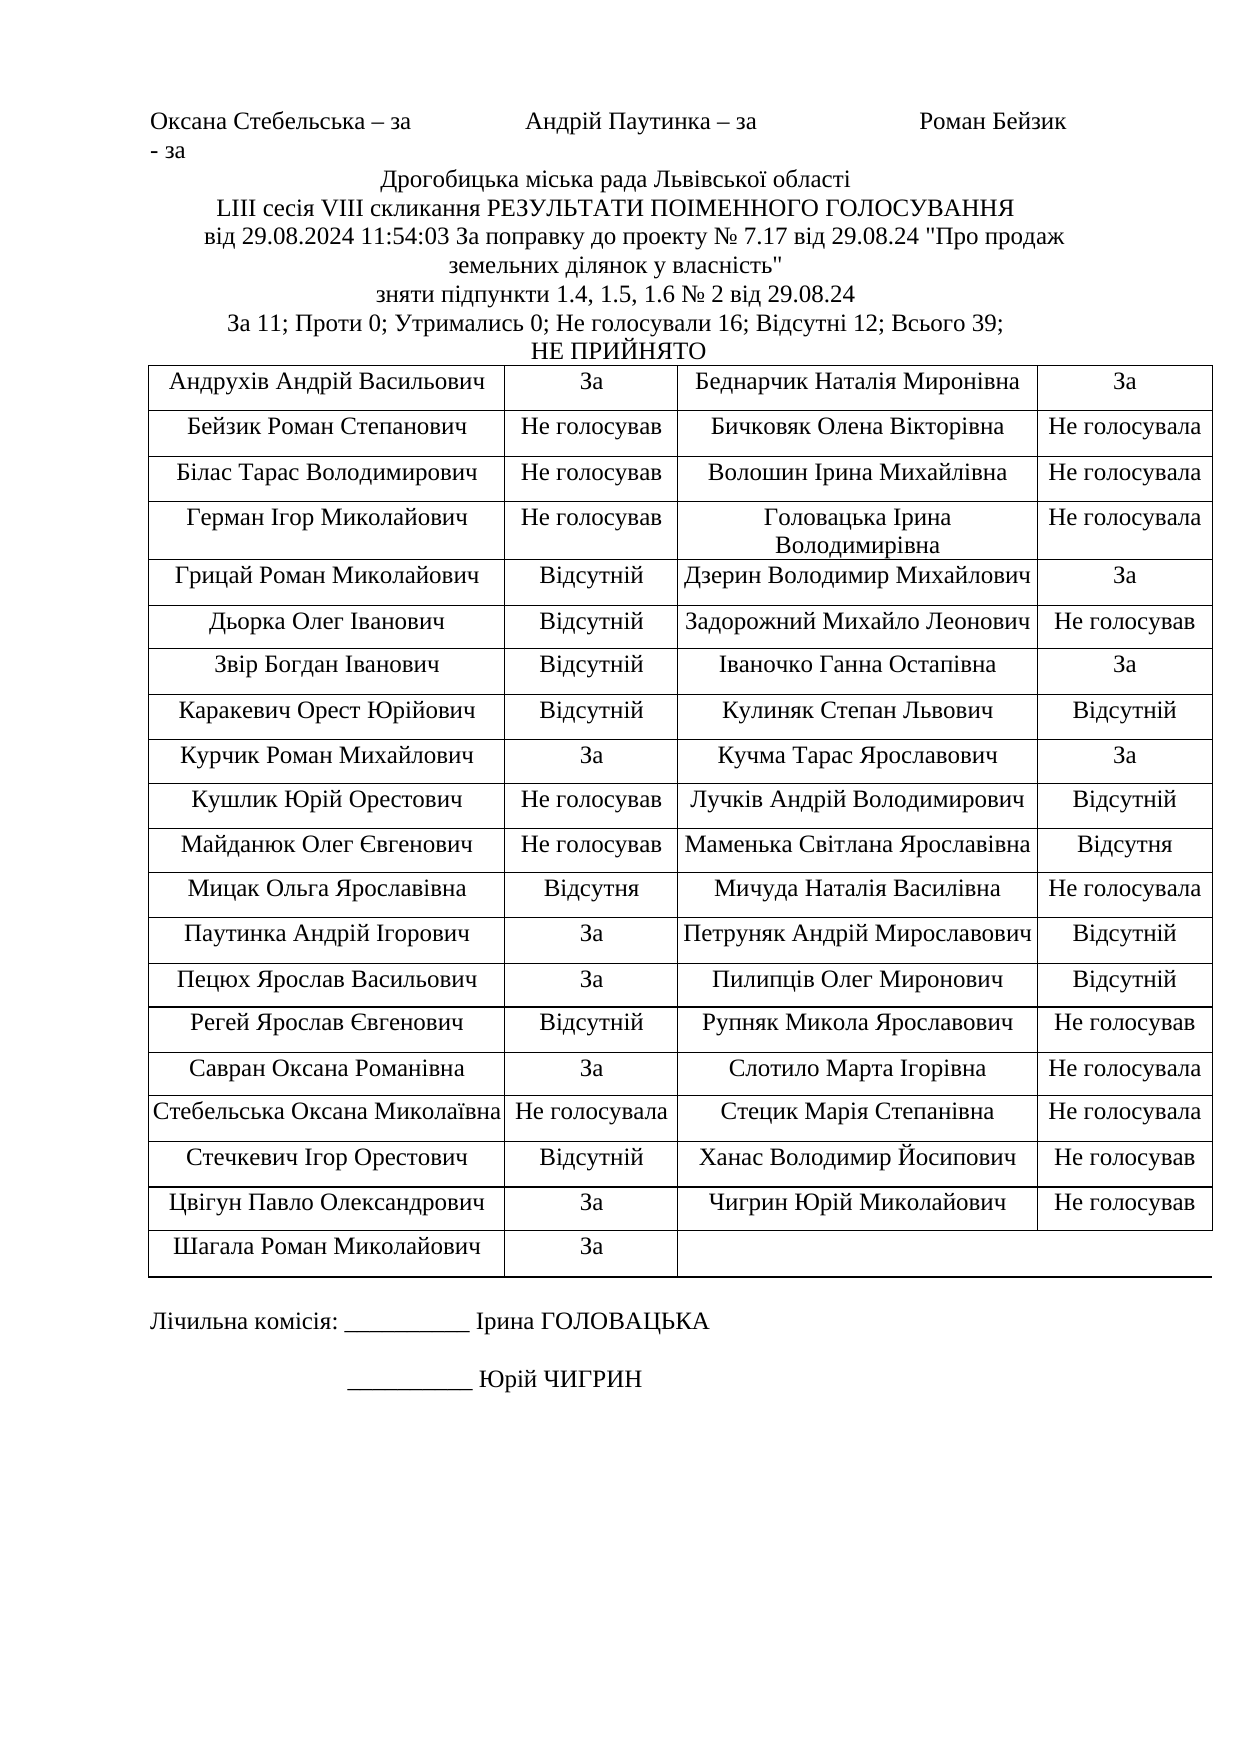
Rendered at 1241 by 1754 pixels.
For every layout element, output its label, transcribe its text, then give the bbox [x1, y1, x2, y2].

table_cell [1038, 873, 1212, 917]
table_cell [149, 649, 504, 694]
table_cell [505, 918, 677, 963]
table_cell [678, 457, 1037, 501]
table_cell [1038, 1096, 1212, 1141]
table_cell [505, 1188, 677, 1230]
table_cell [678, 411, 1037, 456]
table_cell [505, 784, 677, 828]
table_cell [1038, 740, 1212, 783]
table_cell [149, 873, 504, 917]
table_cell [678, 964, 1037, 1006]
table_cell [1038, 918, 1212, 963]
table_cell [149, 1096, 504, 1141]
text зняти підпункти 1.4, 1.5, 1.6 № 2 від 29.08.24 [150, 279, 1081, 308]
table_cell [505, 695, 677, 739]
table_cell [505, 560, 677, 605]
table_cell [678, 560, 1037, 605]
text Оксана Стебельська – за Андрій Паутинка – за Роман Бейзик - за [150, 106, 1081, 164]
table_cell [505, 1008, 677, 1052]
text __________ Юрій ЧИГРИН [150, 1364, 1081, 1392]
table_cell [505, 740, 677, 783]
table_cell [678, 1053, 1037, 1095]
text від 29.08.2024 11:54:03 За поправку до проекту № 7.17 від 29.08.24 "Про продаж земельних ділянок у власність" [150, 221, 1081, 279]
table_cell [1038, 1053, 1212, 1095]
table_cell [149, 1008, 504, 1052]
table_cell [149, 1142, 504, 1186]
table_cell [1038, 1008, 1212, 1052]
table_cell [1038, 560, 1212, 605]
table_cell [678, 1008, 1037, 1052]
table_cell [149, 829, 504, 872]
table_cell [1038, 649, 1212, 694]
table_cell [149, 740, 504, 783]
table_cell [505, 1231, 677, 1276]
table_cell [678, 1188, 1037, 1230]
text Дрогобицька міська рада Львівської області [150, 164, 1081, 193]
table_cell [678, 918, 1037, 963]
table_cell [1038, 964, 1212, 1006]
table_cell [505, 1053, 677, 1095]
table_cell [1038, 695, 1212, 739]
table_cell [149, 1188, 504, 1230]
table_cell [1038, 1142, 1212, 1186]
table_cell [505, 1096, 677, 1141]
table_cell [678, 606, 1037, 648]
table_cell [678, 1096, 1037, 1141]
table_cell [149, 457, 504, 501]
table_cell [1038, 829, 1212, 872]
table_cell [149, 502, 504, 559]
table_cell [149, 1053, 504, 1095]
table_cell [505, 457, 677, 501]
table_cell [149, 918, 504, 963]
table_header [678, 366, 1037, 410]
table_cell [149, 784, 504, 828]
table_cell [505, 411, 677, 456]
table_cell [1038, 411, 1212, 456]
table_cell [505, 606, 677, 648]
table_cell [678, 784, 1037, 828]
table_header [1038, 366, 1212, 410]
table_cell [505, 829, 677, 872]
text НЕ ПРИЙНЯТО [150, 336, 1081, 365]
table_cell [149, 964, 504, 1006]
text За 11; Проти 0; Утримались 0; Не голосували 16; Відсутні 12; Всього 39; [150, 308, 1081, 336]
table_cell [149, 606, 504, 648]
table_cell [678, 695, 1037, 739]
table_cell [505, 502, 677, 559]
text Лічильна комісія: __________ Ірина ГОЛОВАЦЬКА [150, 1306, 1081, 1335]
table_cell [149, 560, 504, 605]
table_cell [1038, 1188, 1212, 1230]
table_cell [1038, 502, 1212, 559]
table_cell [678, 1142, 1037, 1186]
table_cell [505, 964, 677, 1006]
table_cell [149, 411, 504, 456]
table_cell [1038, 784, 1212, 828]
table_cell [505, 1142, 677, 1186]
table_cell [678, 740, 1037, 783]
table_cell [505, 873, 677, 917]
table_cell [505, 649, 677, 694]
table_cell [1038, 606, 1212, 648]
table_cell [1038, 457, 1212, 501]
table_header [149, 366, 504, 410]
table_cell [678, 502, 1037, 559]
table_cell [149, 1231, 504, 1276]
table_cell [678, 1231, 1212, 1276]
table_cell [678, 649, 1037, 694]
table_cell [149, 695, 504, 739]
text LIII сесія VIII скликання РЕЗУЛЬТАТИ ПОІМЕННОГО ГОЛОСУВАННЯ [150, 193, 1081, 221]
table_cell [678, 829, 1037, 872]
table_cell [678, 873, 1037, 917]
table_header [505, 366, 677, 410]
